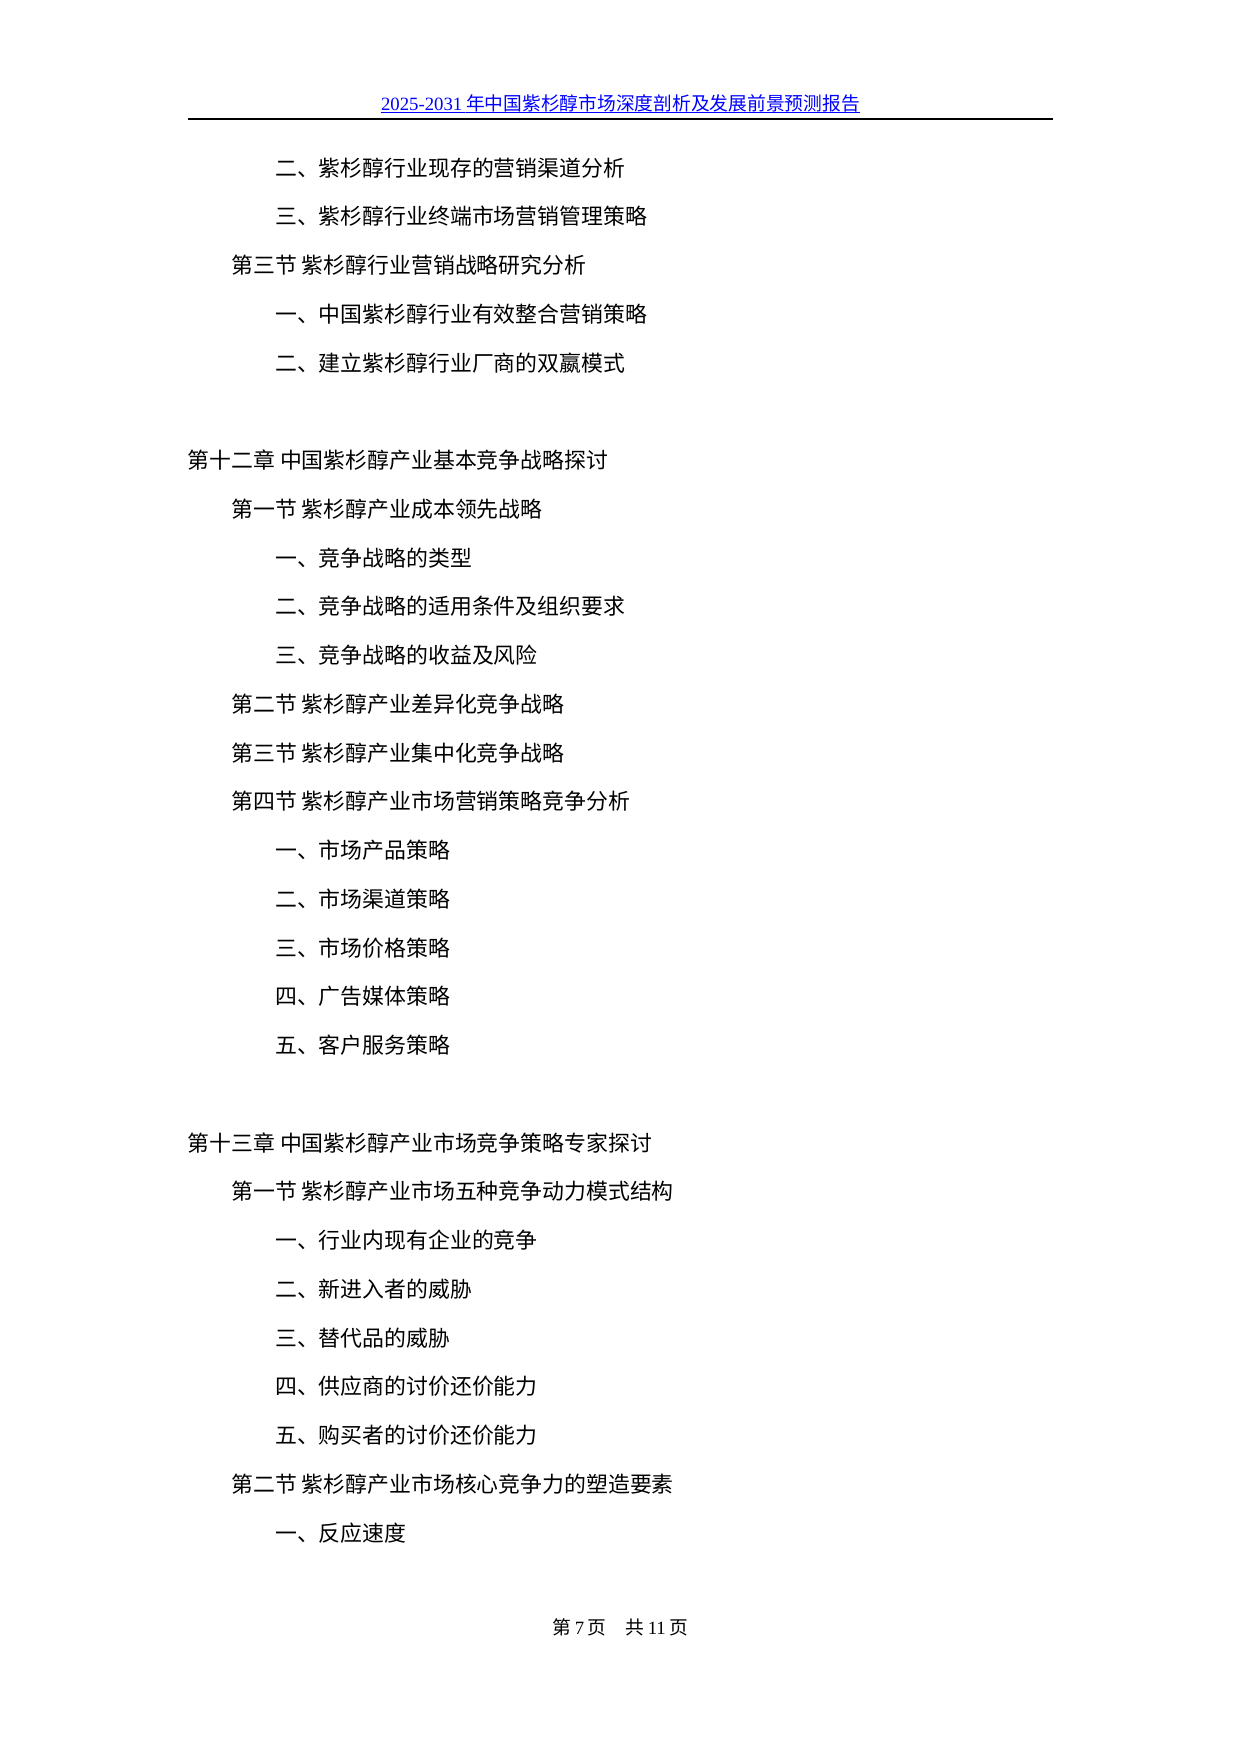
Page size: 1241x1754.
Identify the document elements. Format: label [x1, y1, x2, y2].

text [187, 150, 1053, 1548]
